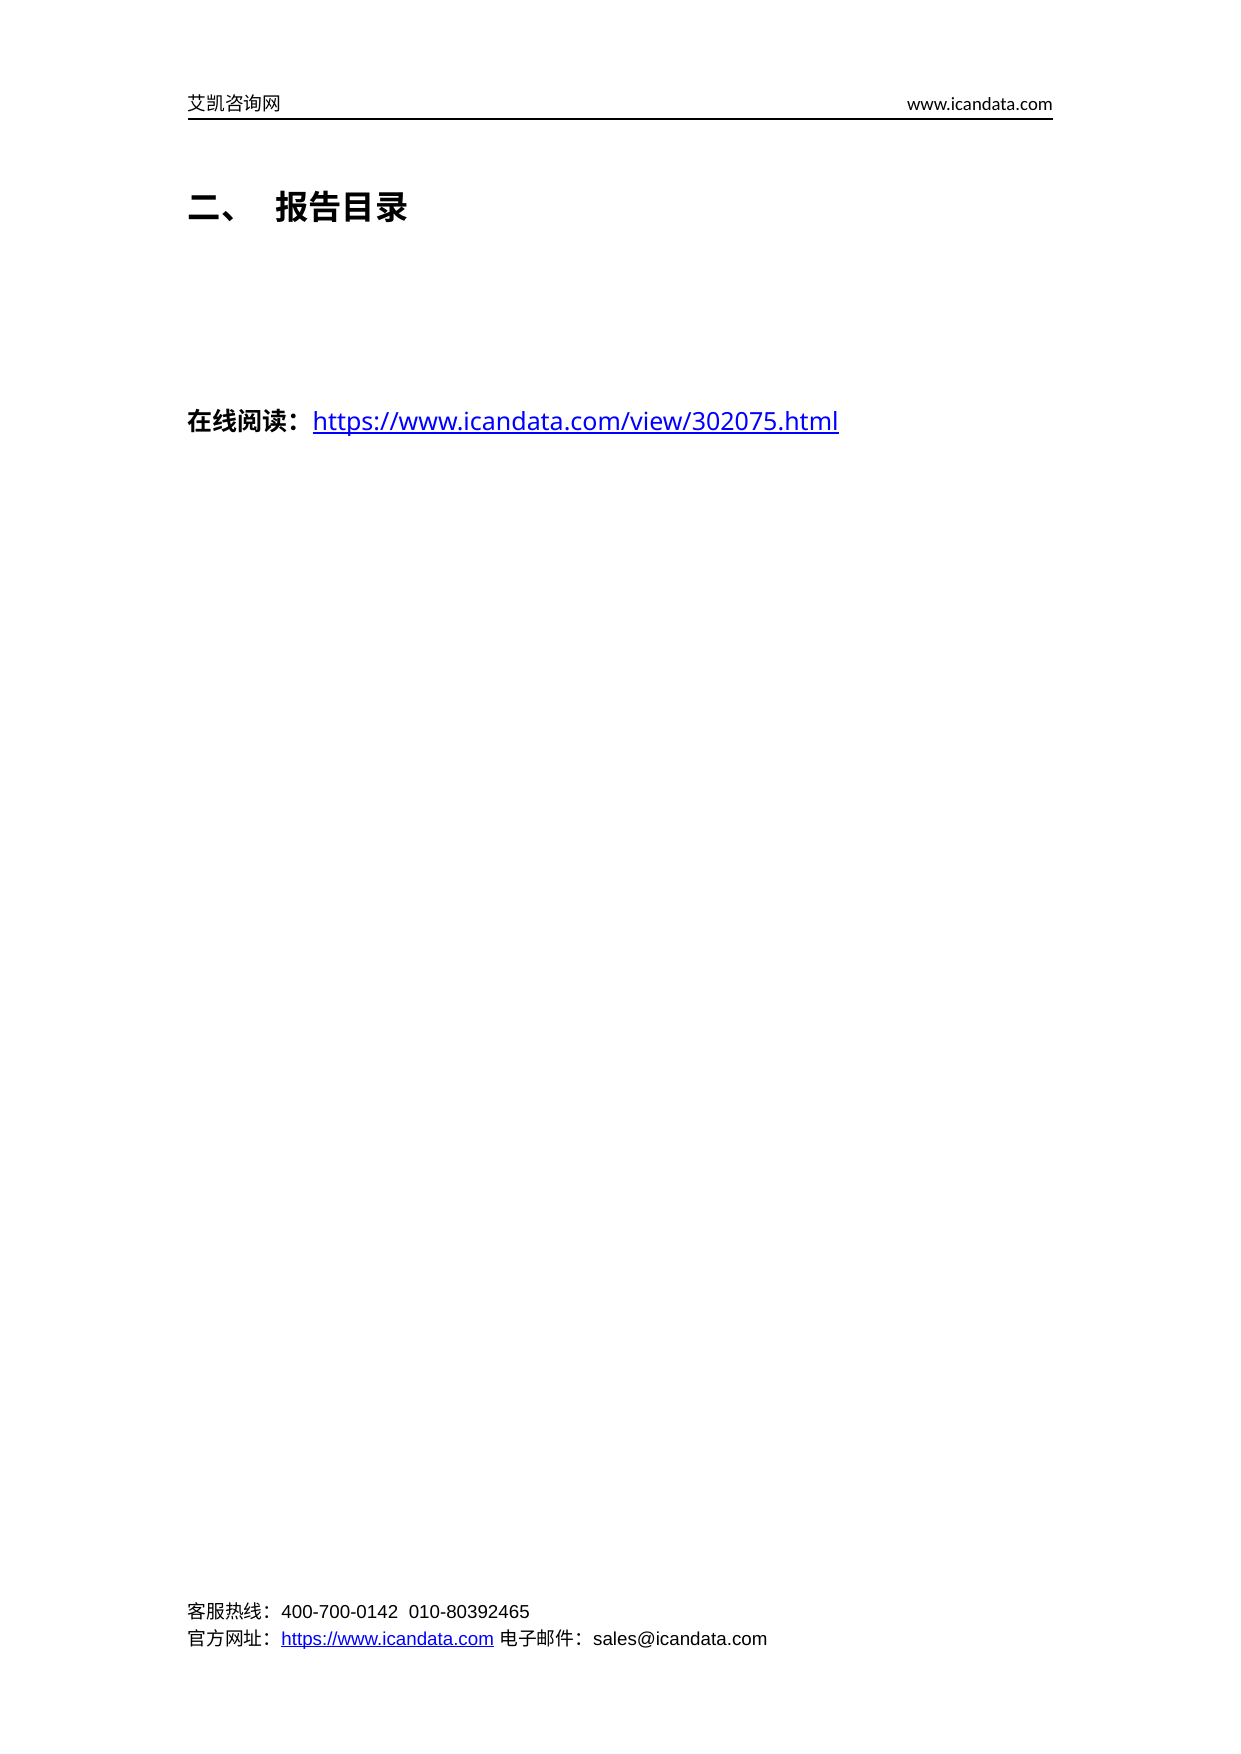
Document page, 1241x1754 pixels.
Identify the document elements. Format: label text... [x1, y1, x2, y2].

text 在线阅读：https://www.icandata.com/view/302075.html [187, 387, 1053, 452]
subtitle 报告目录 [187, 172, 1053, 237]
